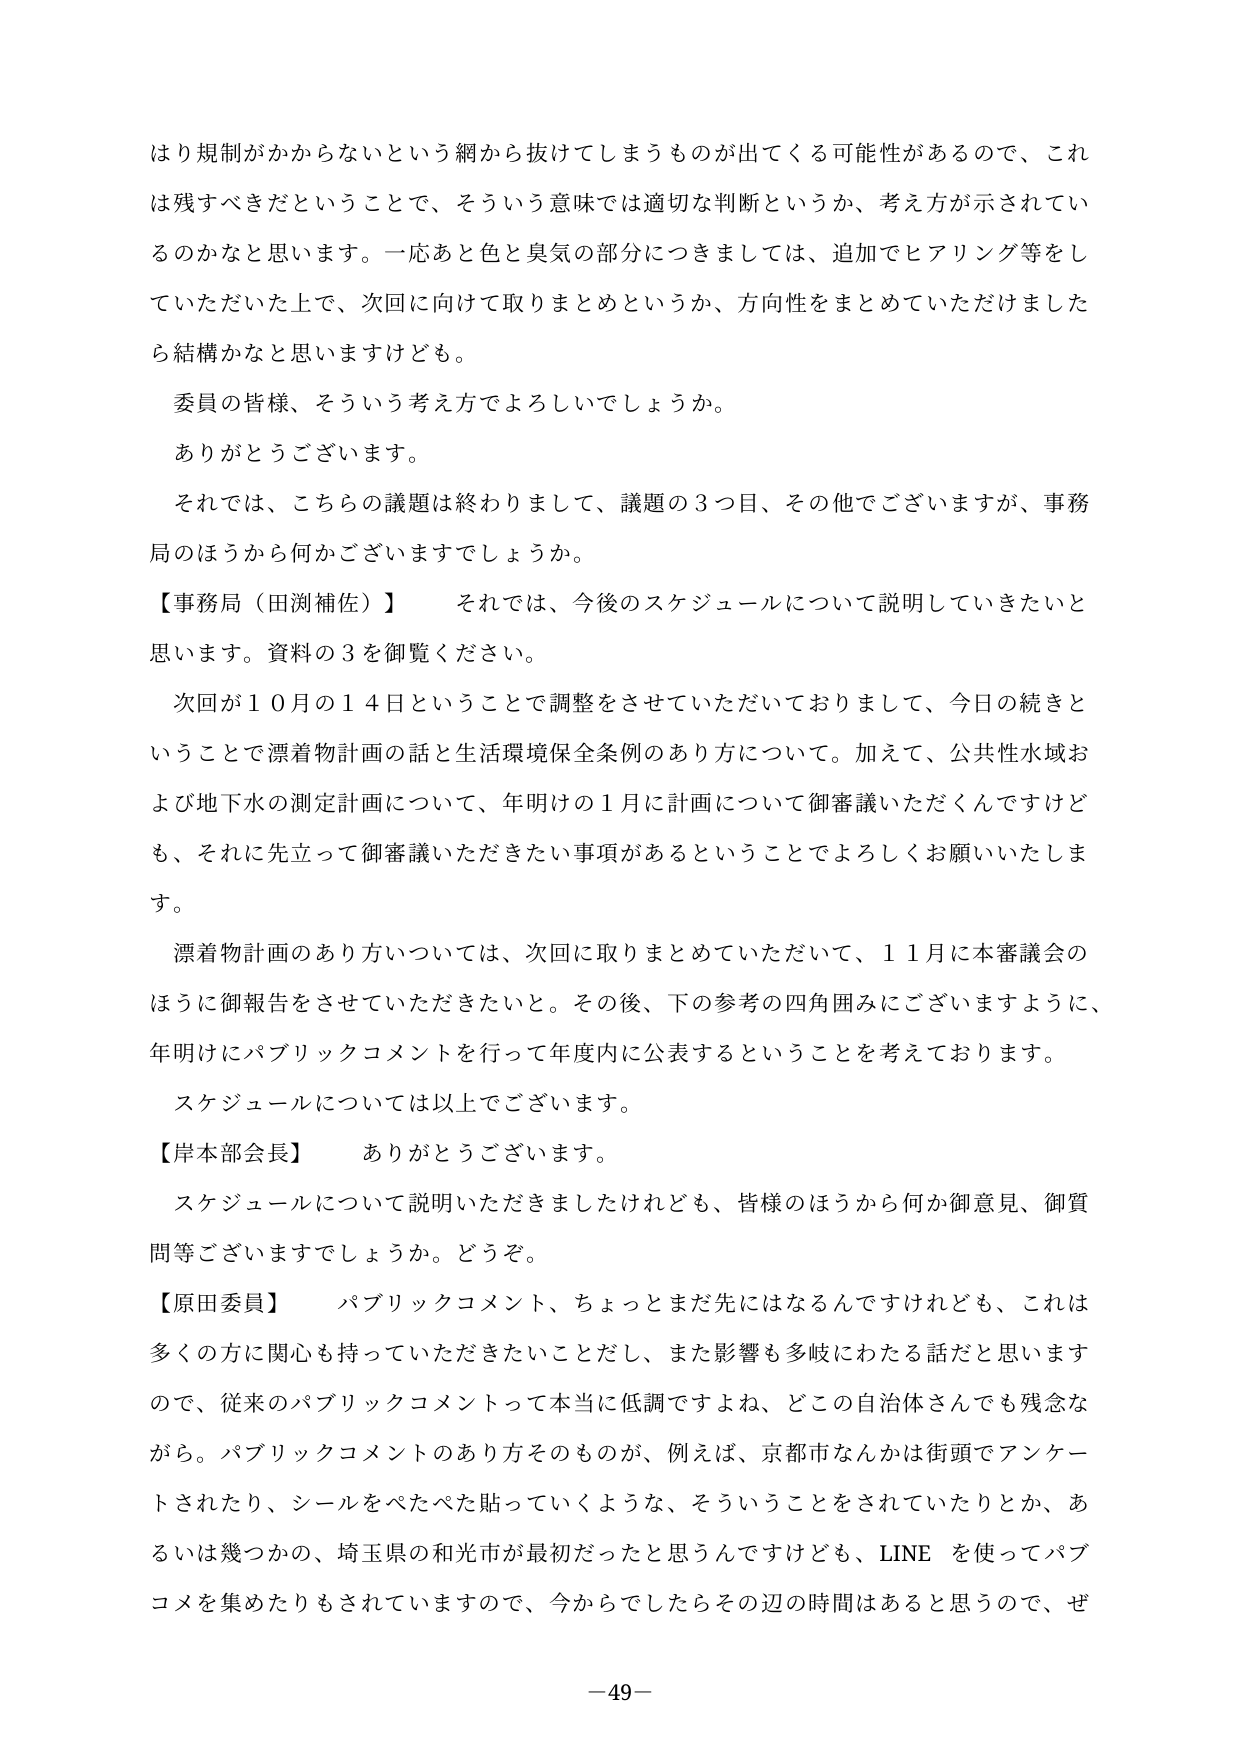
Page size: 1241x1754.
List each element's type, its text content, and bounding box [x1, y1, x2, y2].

text スケジュールについて説明いただきましたけれども、皆様のほうから何か御意見、御質問等ございますでしょうか。どうぞ。 [149, 1177, 1091, 1277]
text 委員の皆様、そういう考え方でよろしいでしょうか。 [149, 377, 1091, 427]
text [149, 1277, 1091, 1627]
text それでは、こちらの議題は終わりまして、議題の３つ目、その他でございますが、事務局のほうから何かございますでしょうか。 [149, 477, 1091, 577]
text 次回が１０月の１４日ということで調整をさせていただいておりまして、今日の続きということで漂着物計画の話と生活環境保全条例のあり方について。加えて、公共性水域および地下水の測定計画について、年明けの１月に計画について御審議いただくんですけども、それに先立って御審議いただきたい事項があるということでよろしくお願いいたします。 [149, 677, 1091, 927]
text ありがとうございます。 [149, 427, 1091, 477]
text 【事務局（田渕補佐）】 それでは、今後のスケジュールについて説明していきたいと思います。資料の３を御覧ください。 [149, 577, 1091, 677]
text 【岸本部会長】 ありがとうございます。 [149, 1127, 1091, 1177]
text スケジュールについては以上でございます。 [149, 1077, 1091, 1127]
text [149, 127, 1091, 377]
text 漂着物計画のあり方いついては、次回に取りまとめていただいて、１１月に本審議会のほうに御報告をさせていただきたいと。その後、下の参考の四角囲みにございますように、年明けにパブリックコメントを行って年度内に公表するということを考えております。 [149, 927, 1091, 1077]
